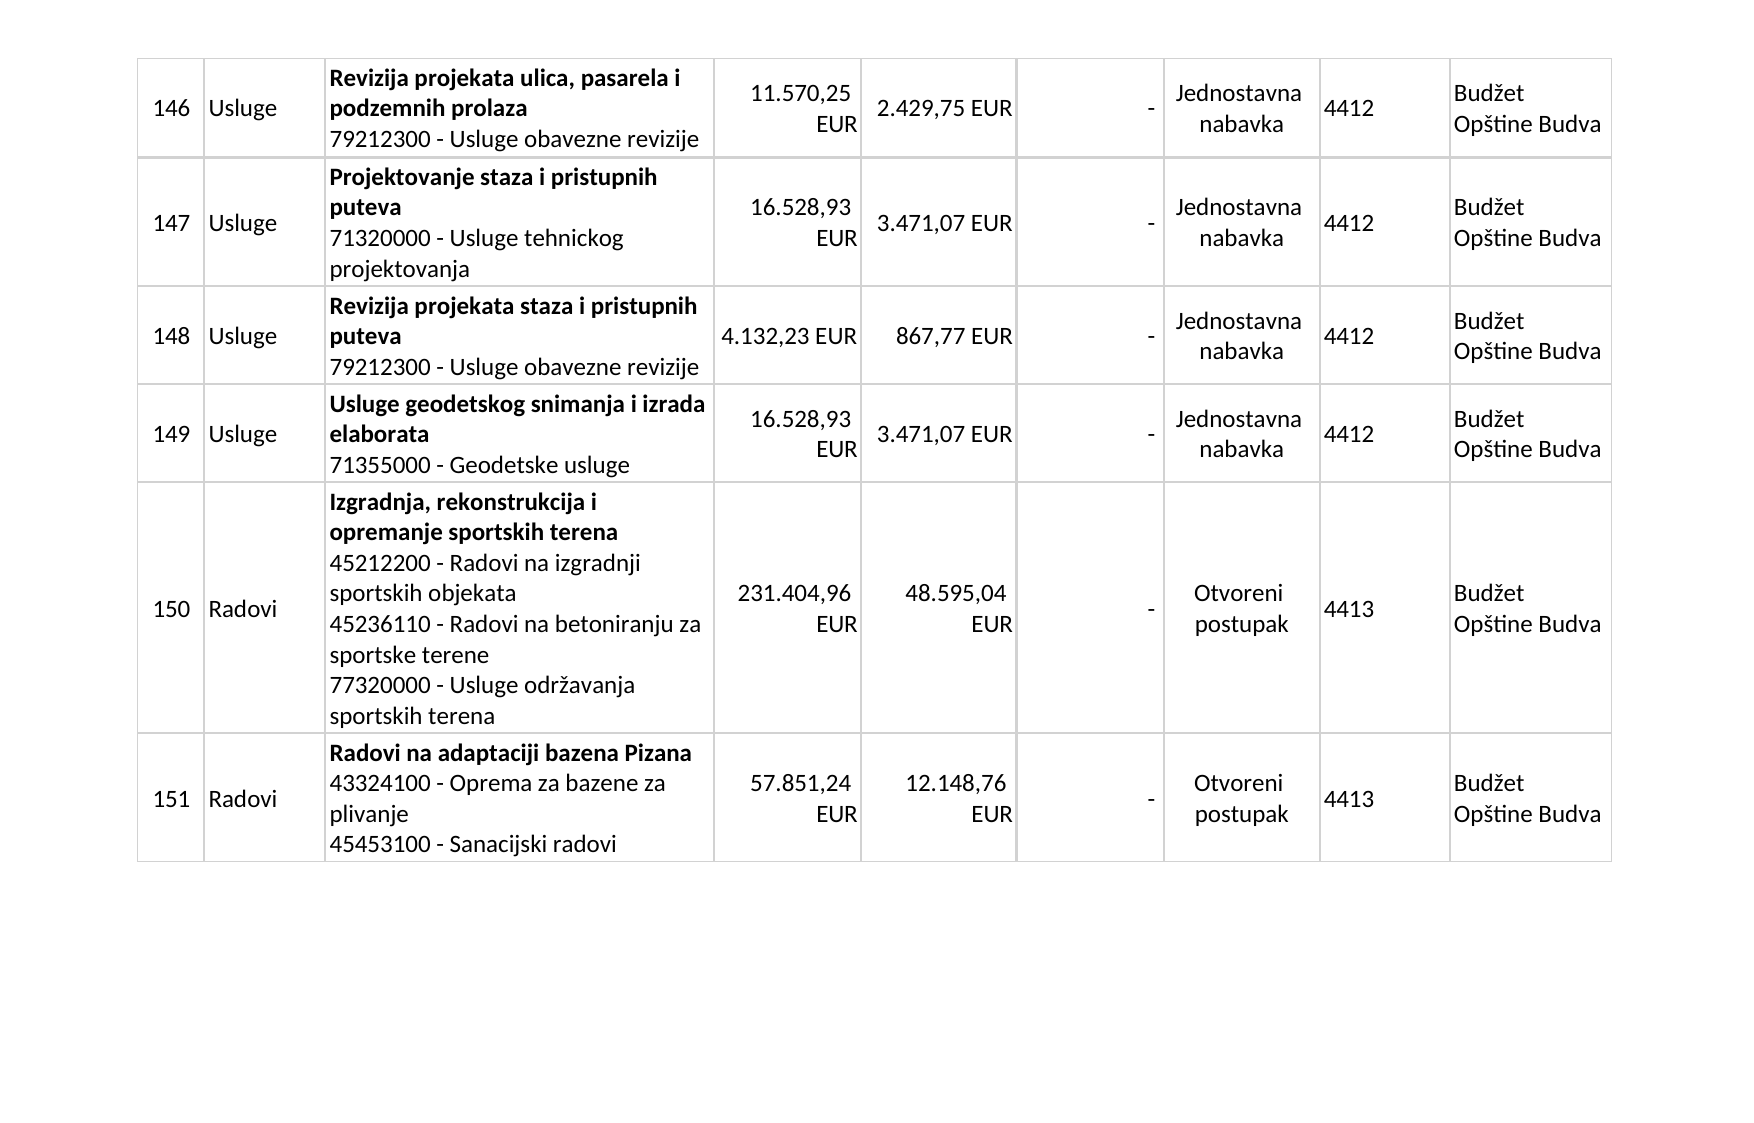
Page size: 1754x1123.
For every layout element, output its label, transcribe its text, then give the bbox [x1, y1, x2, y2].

table_cell 231.404,96 EUR [715, 483, 860, 732]
table_cell Otvoreni postupak [1165, 734, 1319, 861]
table_header - [1018, 59, 1163, 156]
table_cell Jednostavna nabavka [1165, 159, 1319, 285]
table_header 11.570,25 EUR [715, 59, 860, 156]
table_cell 4412 [1321, 287, 1449, 383]
table_cell 4413 [1321, 734, 1449, 861]
table_cell 4412 [1321, 385, 1449, 481]
table_cell - [1018, 159, 1163, 285]
table_cell 57.851,24 EUR [715, 734, 860, 861]
table_cell 4413 [1321, 483, 1449, 732]
table_cell Budžet Opštine Budva [1451, 159, 1611, 285]
table_header 2.429,75 EUR [862, 59, 1015, 156]
table_cell Budžet Opštine Budva [1451, 483, 1611, 732]
table_cell 147 [138, 159, 203, 285]
table_cell 867,77 EUR [862, 287, 1015, 383]
table_cell Radovi [205, 734, 324, 861]
table_cell 3.471,07 EUR [862, 159, 1015, 285]
table_cell Radovi na adaptaciji bazena Pizana 43324100 - Oprema za bazene za plivanje 45453100 - Sanacijski radovi [326, 734, 713, 861]
table_cell Usluge [205, 159, 324, 285]
table_cell Jednostavna nabavka [1165, 287, 1319, 383]
table_cell 3.471,07 EUR [862, 385, 1015, 481]
table_cell 149 [138, 385, 203, 481]
table_header Revizija projekata ulica, pasarela i podzemnih prolaza 79212300 - Usluge obavezne revizije [326, 59, 713, 156]
table_cell Izgradnja, rekonstrukcija i opremanje sportskih terena 45212200 - Radovi na izgradnji sportskih objekata 45236110 - Radovi na betoniranju za sportske terene 77320000 - Usluge održavanja sportskih terena [326, 483, 713, 732]
table_cell - [1018, 734, 1163, 861]
table_cell Budžet Opštine Budva [1451, 734, 1611, 861]
table_cell 48.595,04 EUR [862, 483, 1015, 732]
table_cell 16.528,93 EUR [715, 385, 860, 481]
table_header Budžet Opštine Budva [1451, 59, 1611, 156]
table_cell Budžet Opštine Budva [1451, 385, 1611, 481]
table_cell Usluge [205, 287, 324, 383]
table_header 4412 [1321, 59, 1449, 156]
table_header 146 [138, 59, 203, 156]
table_cell Otvoreni postupak [1165, 483, 1319, 732]
table_cell 4.132,23 EUR [715, 287, 860, 383]
table_cell - [1018, 287, 1163, 383]
table_cell 150 [138, 483, 203, 732]
table_cell Radovi [205, 483, 324, 732]
table_header Usluge [205, 59, 324, 156]
table_cell Budžet Opštine Budva [1451, 287, 1611, 383]
table_cell 12.148,76 EUR [862, 734, 1015, 861]
table_cell 148 [138, 287, 203, 383]
table_header Jednostavna nabavka [1165, 59, 1319, 156]
table_cell Projektovanje staza i pristupnih puteva 71320000 - Usluge tehnickog projektovanja [326, 159, 713, 285]
table_cell - [1018, 483, 1163, 732]
table_cell - [1018, 385, 1163, 481]
table_cell 151 [138, 734, 203, 861]
table_cell Usluge [205, 385, 324, 481]
table_cell Usluge geodetskog snimanja i izrada elaborata 71355000 - Geodetske usluge [326, 385, 713, 481]
table_cell 4412 [1321, 159, 1449, 285]
table_cell 16.528,93 EUR [715, 159, 860, 285]
table_cell Revizija projekata staza i pristupnih puteva 79212300 - Usluge obavezne revizije [326, 287, 713, 383]
table_cell Jednostavna nabavka [1165, 385, 1319, 481]
